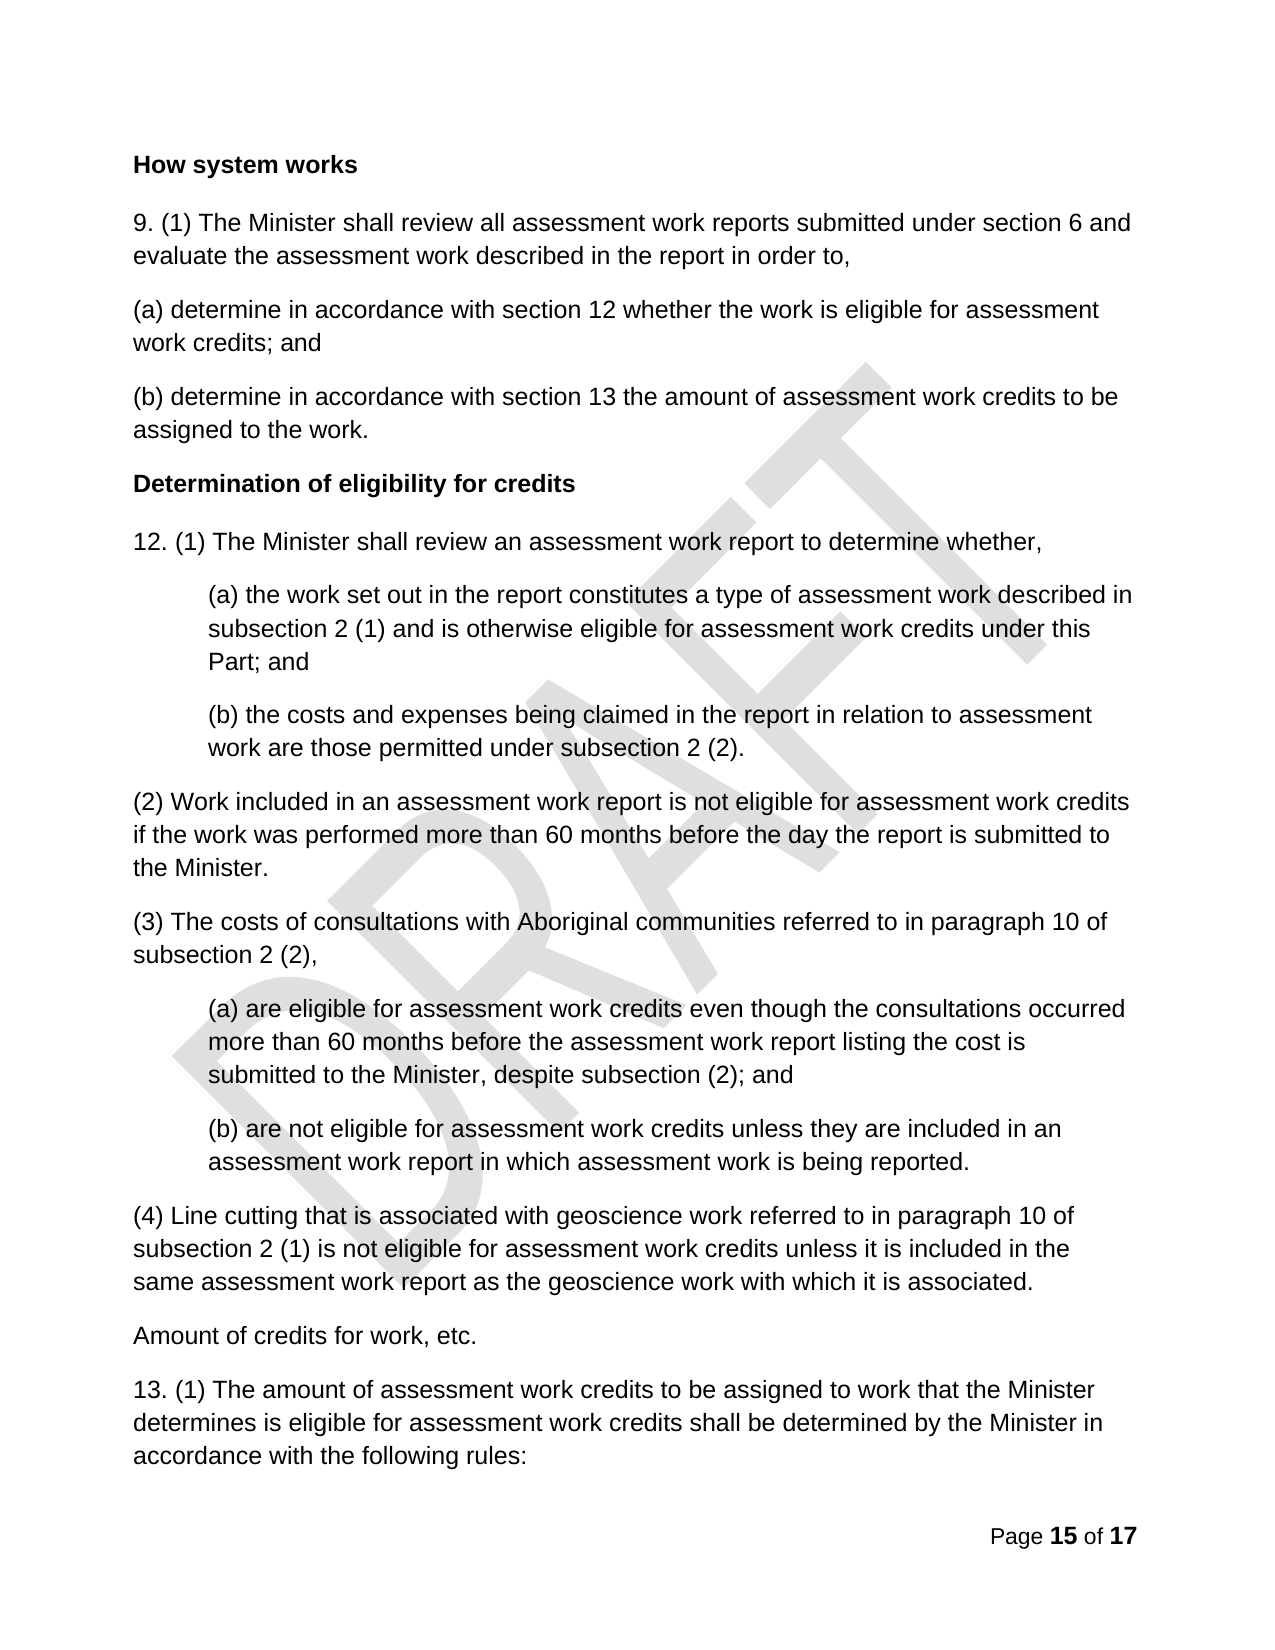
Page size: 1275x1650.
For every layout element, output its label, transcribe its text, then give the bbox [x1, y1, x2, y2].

text (3) The costs of consultations with Aboriginal communities referred to in paragraph 10 of subsection 2 (2), [133, 907, 1137, 969]
subtitle Determination of eligibility for credits [133, 469, 1137, 497]
text (a) the work set out in the report constitutes a type of assessment work described in subsection 2 (1) and is otherwise eligible for assessment work credits under this Part; and [208, 581, 1137, 675]
text (b) determine in accordance with section 13 the amount of assessment work credits to be assigned to the work. [133, 382, 1137, 443]
text 12. (1) The Minister shall review an assessment work report to determine whether, [133, 527, 1137, 555]
text (4) Line cutting that is associated with geoscience work referred to in paragraph 10 of subsection 2 (1) is not eligible for assessment work credits unless it is included in the same assessment work report as the geoscience work with which it is associated. [133, 1201, 1137, 1296]
subtitle How system works [133, 150, 1137, 179]
text 9. (1) The Minister shall review all assessment work reports submitted under section 6 and evaluate the assessment work described in the report in order to, [133, 208, 1137, 270]
text (a) are eligible for assessment work credits even though the consultations occurred more than 60 months before the assessment work report listing the cost is submitted to the Minister, despite subsection (2); and [208, 994, 1137, 1089]
text (b) the costs and expenses being claimed in the report in relation to assessment work are those permitted under subsection 2 (2). [208, 700, 1137, 762]
text (b) are not eligible for assessment work credits unless they are included in an assessment work report in which assessment work is being reported. [208, 1114, 1137, 1176]
text 13. (1) The amount of assessment work credits to be assigned to work that the Minister determines is eligible for assessment work credits shall be determined by the Minister in accordance with the following rules: [133, 1374, 1137, 1469]
text (2) Work included in an assessment work report is not eligible for assessment work credits if the work was performed more than 60 months before the day the report is submitted to the Minister. [133, 787, 1137, 882]
text Amount of credits for work, etc. [133, 1321, 1137, 1349]
text (a) determine in accordance with section 12 whether the work is eligible for assessment work credits; and [133, 295, 1137, 357]
